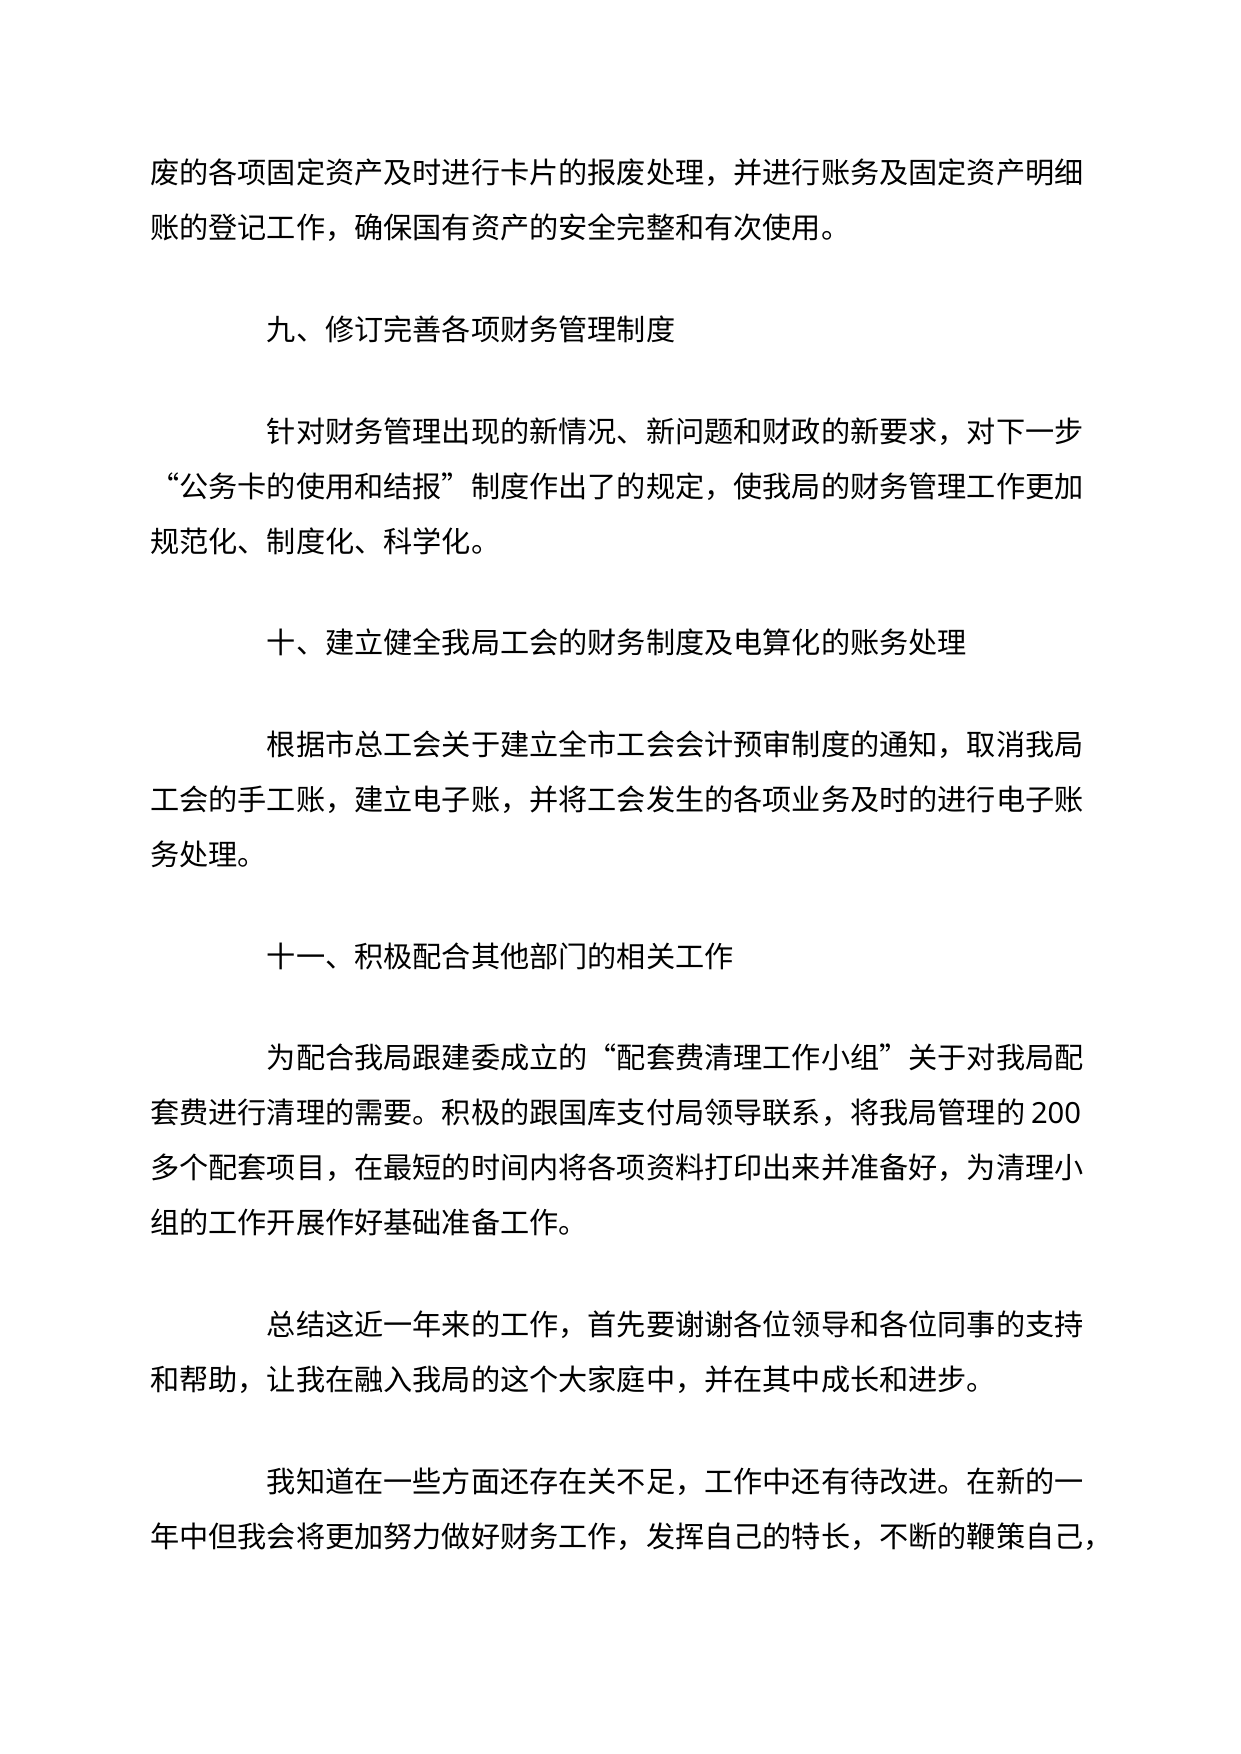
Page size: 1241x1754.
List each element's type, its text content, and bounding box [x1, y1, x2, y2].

text 为配合我局跟建委成立的“配套费清理工作小组”关于对我局配套费进行清理的需要。积极的跟国库支付局领导联系，将我局管理的200多个配套项目，在最短的时间内将各项资料打印出来并准备好，为清理小组的工作开展作好基础准备工作。 [150, 1035, 1090, 1242]
text 十一、积极配合其他部门的相关工作 [150, 933, 1090, 976]
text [150, 150, 1090, 247]
text 根据市总工会关于建立全市工会会计预审制度的通知，取消我局工会的手工账，建立电子账，并将工会发生的各项业务及时的进行电子账务处理。 [150, 722, 1090, 874]
text 九、修订完善各项财务管理制度 [150, 307, 1090, 349]
text 针对财务管理出现的新情况、新问题和财政的新要求，对下一步“公务卡的使用和结报”制度作出了的规定，使我局的财务管理工作更加规范化、制度化、科学化。 [150, 408, 1090, 561]
text 十、建立健全我局工会的财务制度及电算化的账务处理 [150, 620, 1090, 662]
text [150, 1458, 1090, 1556]
text 总结这近一年来的工作，首先要谢谢各位领导和各位同事的支持和帮助，让我在融入我局的这个大家庭中，并在其中成长和进步。 [150, 1302, 1090, 1399]
